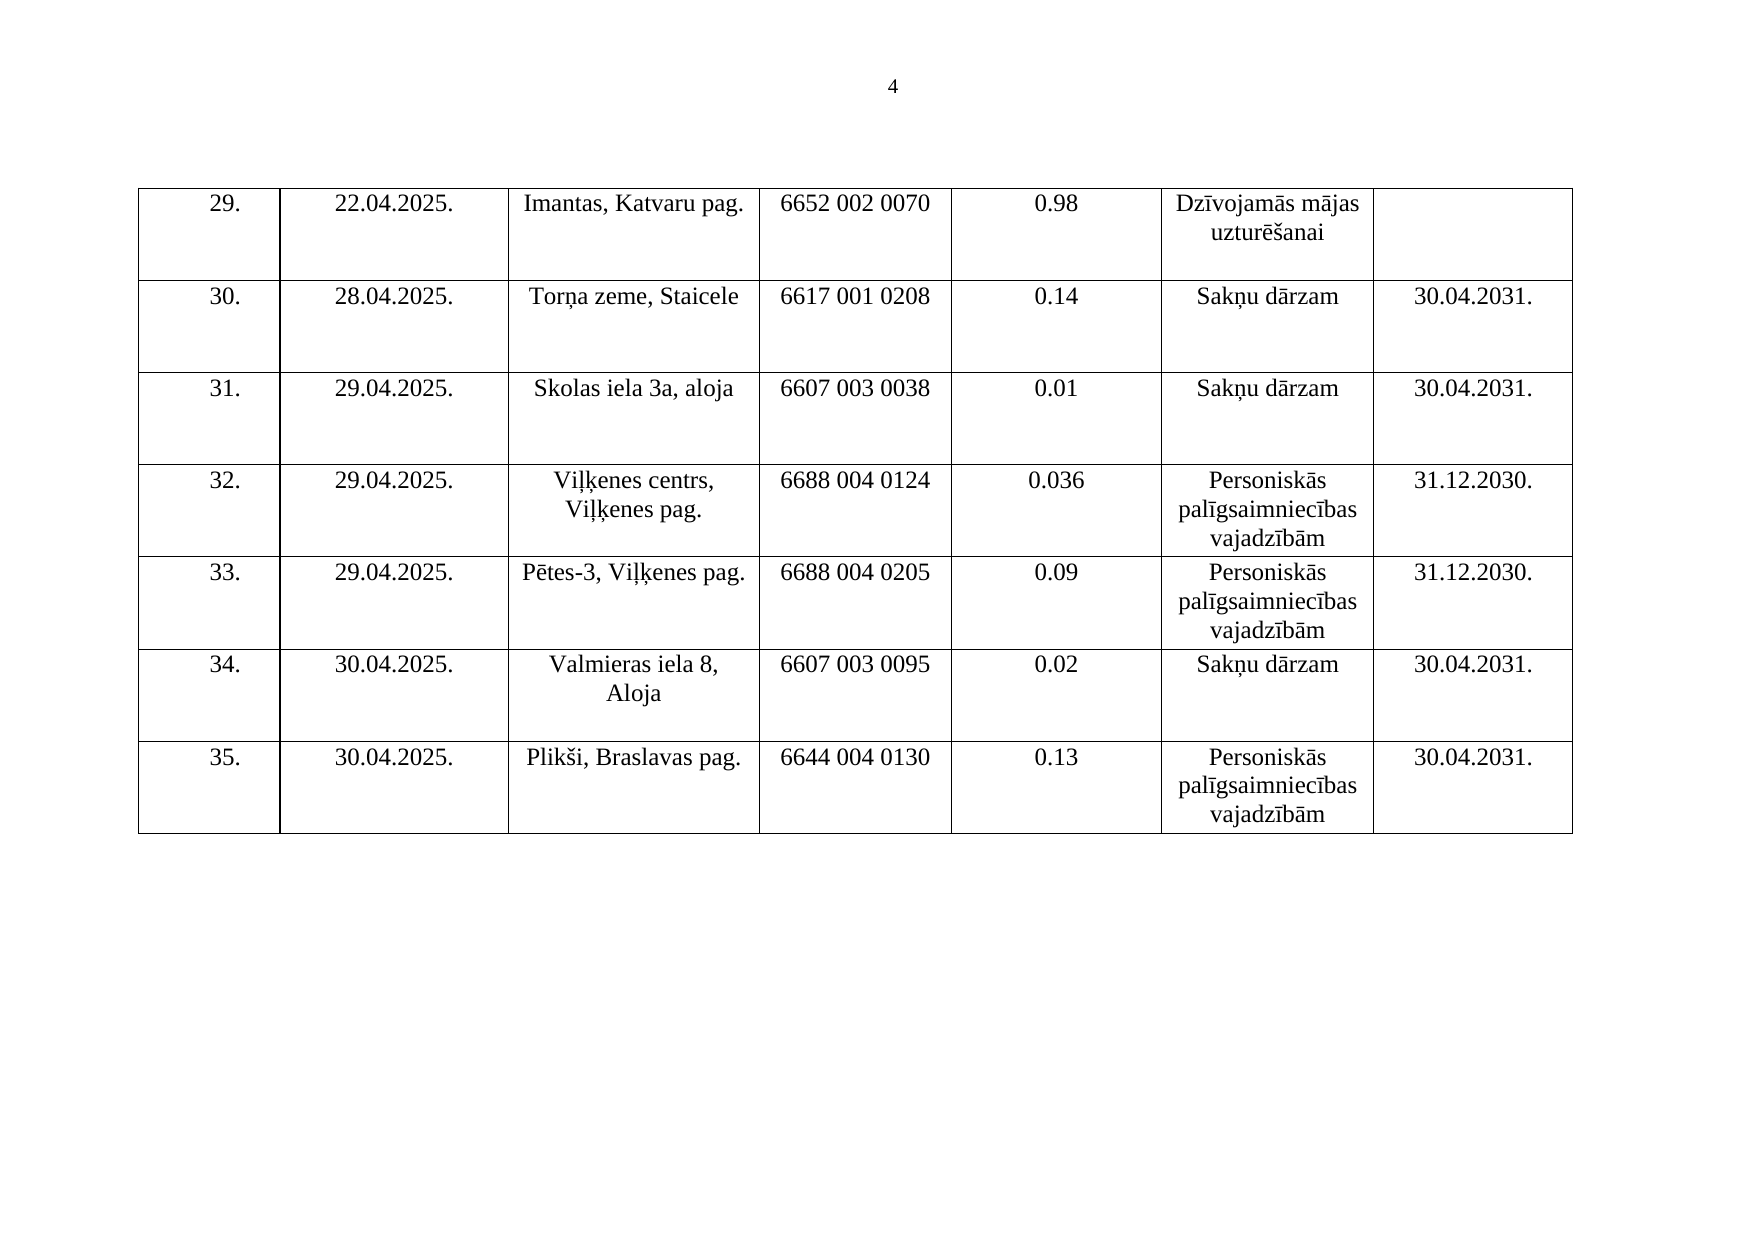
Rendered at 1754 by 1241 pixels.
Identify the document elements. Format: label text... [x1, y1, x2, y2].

table_cell 0.02 [952, 650, 1161, 741]
table_cell 0.14 [952, 281, 1161, 372]
table_cell Sakņu dārzam [1162, 373, 1373, 464]
table_cell 30.04.2025. [281, 742, 508, 833]
table_cell 30.04.2031. [1374, 281, 1572, 372]
table_cell Pētes-3, Viļķenes pag. [509, 557, 759, 648]
table_cell [139, 742, 279, 833]
table_cell 6644 004 0130 [760, 742, 951, 833]
table_cell 6652 002 0070 [760, 189, 951, 280]
table_cell Viļķenes centrs, Viļķenes pag. [509, 465, 759, 556]
table_cell 30.04.2025. [281, 650, 508, 741]
table_cell [1374, 189, 1572, 280]
table_cell 31.12.2030. [1374, 557, 1572, 648]
table_cell Personiskās palīgsaimniecības vajadzībām [1162, 465, 1373, 556]
table_cell 29.04.2025. [281, 465, 508, 556]
table_cell Plikši, Braslavas pag. [509, 742, 759, 833]
table_cell 29.04.2025. [281, 373, 508, 464]
table_cell Sakņu dārzam [1162, 650, 1373, 741]
table_cell Imantas, Katvaru pag. [509, 189, 759, 280]
table_cell [139, 373, 279, 464]
table_cell 0.98 [952, 189, 1161, 280]
table_cell Sakņu dārzam [1162, 281, 1373, 372]
table_cell 0.036 [952, 465, 1161, 556]
table_cell 6607 003 0038 [760, 373, 951, 464]
table_cell Torņa zeme, Staicele [509, 281, 759, 372]
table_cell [1162, 189, 1373, 280]
table_cell 6688 004 0124 [760, 465, 951, 556]
table_cell [139, 281, 279, 372]
table_cell 31.12.2030. [1374, 465, 1572, 556]
table_cell 6688 004 0205 [760, 557, 951, 648]
table_cell 28.04.2025. [281, 281, 508, 372]
table_cell 30.04.2031. [1374, 742, 1572, 833]
table_cell 0.01 [952, 373, 1161, 464]
table_cell Personiskās palīgsaimniecības vajadzībām [1162, 557, 1373, 648]
table_cell 6617 001 0208 [760, 281, 951, 372]
table_cell [139, 650, 279, 741]
table_cell 22.04.2025. [281, 189, 508, 280]
table_cell [139, 557, 279, 648]
table_cell 30.04.2031. [1374, 373, 1572, 464]
table_cell [139, 465, 279, 556]
table_cell [139, 189, 279, 280]
table_cell Valmieras iela 8, Aloja [509, 650, 759, 741]
table_cell Skolas iela 3a, aloja [509, 373, 759, 464]
table_cell 6607 003 0095 [760, 650, 951, 741]
table_cell 30.04.2031. [1374, 650, 1572, 741]
table_cell 29.04.2025. [281, 557, 508, 648]
table_cell 0.13 [952, 742, 1161, 833]
table_cell Personiskās palīgsaimniecības vajadzībām [1162, 742, 1373, 833]
table_cell 0.09 [952, 557, 1161, 648]
